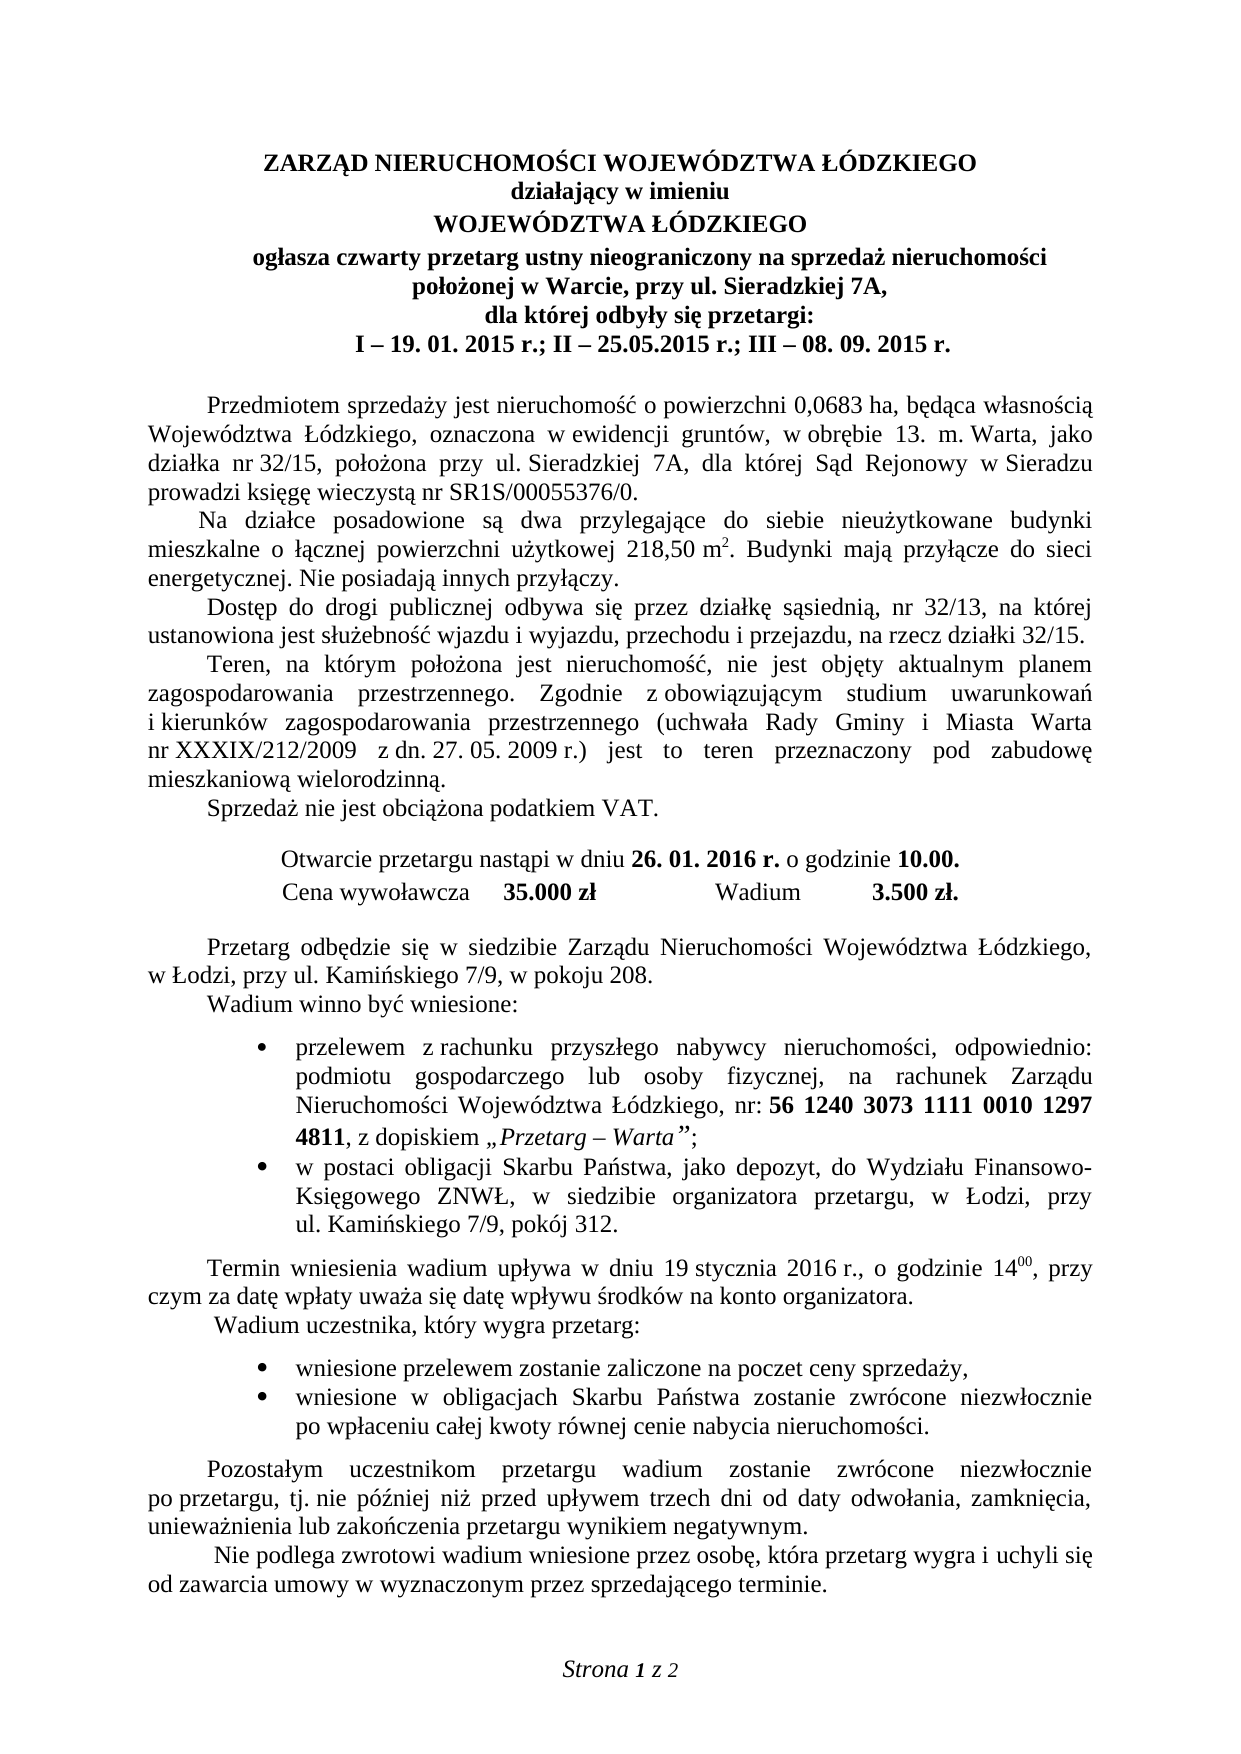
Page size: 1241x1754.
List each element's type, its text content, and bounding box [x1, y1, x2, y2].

text Pozostałym uczestnikom przetargu wadium zostanie zwrócone niezwłocznie po przetargu, tj. nie później niż przed upływem trzech dni od daty odwołania, zamknięcia, unieważnienia lub zakończenia przetargu wynikiem negatywnym. [148, 1454, 1093, 1540]
text działający w imieniu [148, 176, 1093, 205]
text Nie podlega zwrotowi wadium wniesione przez osobę, która przetarg wygra i uchyli się od zawarcia umowy w wyznaczonym przez sprzedającego terminie. [148, 1540, 1093, 1598]
text Wadium winno być wniesione: [148, 989, 1093, 1018]
text Otwarcie przetargu nastąpi w dniu 26. 01. 2016 r. o godzinie 10.00. [148, 844, 1093, 872]
text Wadium uczestnika, który wygra przetarg: [213, 1310, 1093, 1339]
text Termin wniesienia wadium upływa w dniu 19 stycznia 2016 r., o godzinie 1400, przy czym za datę wpłaty uważa się datę wpływu środków na konto organizatora. [148, 1253, 1093, 1310]
text I – 19. 01. 2015 r.; II – 25.05.2015 r.; III – 08. 09. 2015 r. [148, 329, 1093, 357]
list w postaci obligacji Skarbu Państwa, jako depozyt, do Wydziału Finansowo-Księgowego ZNWŁ, w siedzibie organizatora przetargu, w Łodzi, przy ul. Kamińskiego 7/9, pokój 312. [258, 1152, 1093, 1238]
text ogłasza czwarty przetarg ustny nieograniczony na sprzedaż nieruchomości [148, 242, 1093, 271]
list przelewem z rachunku przyszłego nabywcy nieruchomości, odpowiednio: podmiotu gospodarczego lub osoby fizycznej, na rachunek Zarządu Nieruchomości Województwa Łódzkiego, nr: 56 1240 3073 1111 0010 1297 4811, z dopiskiem „Przetarg – Warta”; [258, 1032, 1093, 1152]
text dla której odbyły się przetargi: [148, 300, 1093, 329]
text położonej w Warcie, przy ul. Sieradzkiej 7A, [148, 271, 1093, 300]
title ZARZĄD NIERUCHOMOŚCI WOJEWÓDZTWA ŁÓDZKIEGO [148, 148, 1093, 176]
text Przedmiotem sprzedaży jest nieruchomość o powierzchni 0,0683 ha, będąca własnością Województwa Łódzkiego, oznaczona w ewidencji gruntów, w obrębie 13. m. Warta, jako działka nr 32/15, położona przy ul. Sieradzkiej 7A, dla której Sąd Rejonowy w Sieradzu prowadzi księgę wieczystą nr SR1S/00055376/0. [148, 390, 1093, 505]
text Cena wywoławcza 35.000 zł Wadium 3.500 zł. [148, 877, 1093, 905]
text Przetarg odbędzie się w siedzibie Zarządu Nieruchomości Województwa Łódzkiego, w Łodzi, przy ul. Kamińskiego 7/9, w pokoju 208. [148, 932, 1093, 989]
text Teren, na którym położona jest nieruchomość, nie jest objęty aktualnym planem zagospodarowania przestrzennego. Zgodnie z obowiązującym studium uwarunkowań i kierunków zagospodarowania przestrzennego (uchwała Rady Gminy i Miasta Warta nr XXXIX/212/2009 z dn. 27. 05. 2009 r.) jest to teren przeznaczony pod zabudowę mieszkaniową wielorodzinną. [148, 649, 1093, 793]
list wniesione przelewem zostanie zaliczone na poczet ceny sprzedaży, [258, 1353, 1093, 1382]
text Sprzedaż nie jest obciążona podatkiem VAT. [148, 793, 1093, 822]
list wniesione w obligacjach Skarbu Państwa zostanie zwrócone niezwłocznie po wpłaceniu całej kwoty równej cenie nabycia nieruchomości. [258, 1382, 1093, 1439]
text Na działce posadowione są dwa przylegające do siebie nieużytkowane budynki mieszkalne o łącznej powierzchni użytkowej 218,50 m2. Budynki mają przyłącze do sieci energetycznej. Nie posiadają innych przyłączy. [148, 505, 1093, 592]
text Dostęp do drogi publicznej odbywa się przez działkę sąsiednią, nr 32/13, na której ustanowiona jest służebność wjazdu i wyjazdu, przechodu i przejazdu, na rzecz działki 32/15. [148, 592, 1093, 649]
text WOJEWÓDZTWA ŁÓDZKIEGO [148, 209, 1093, 238]
